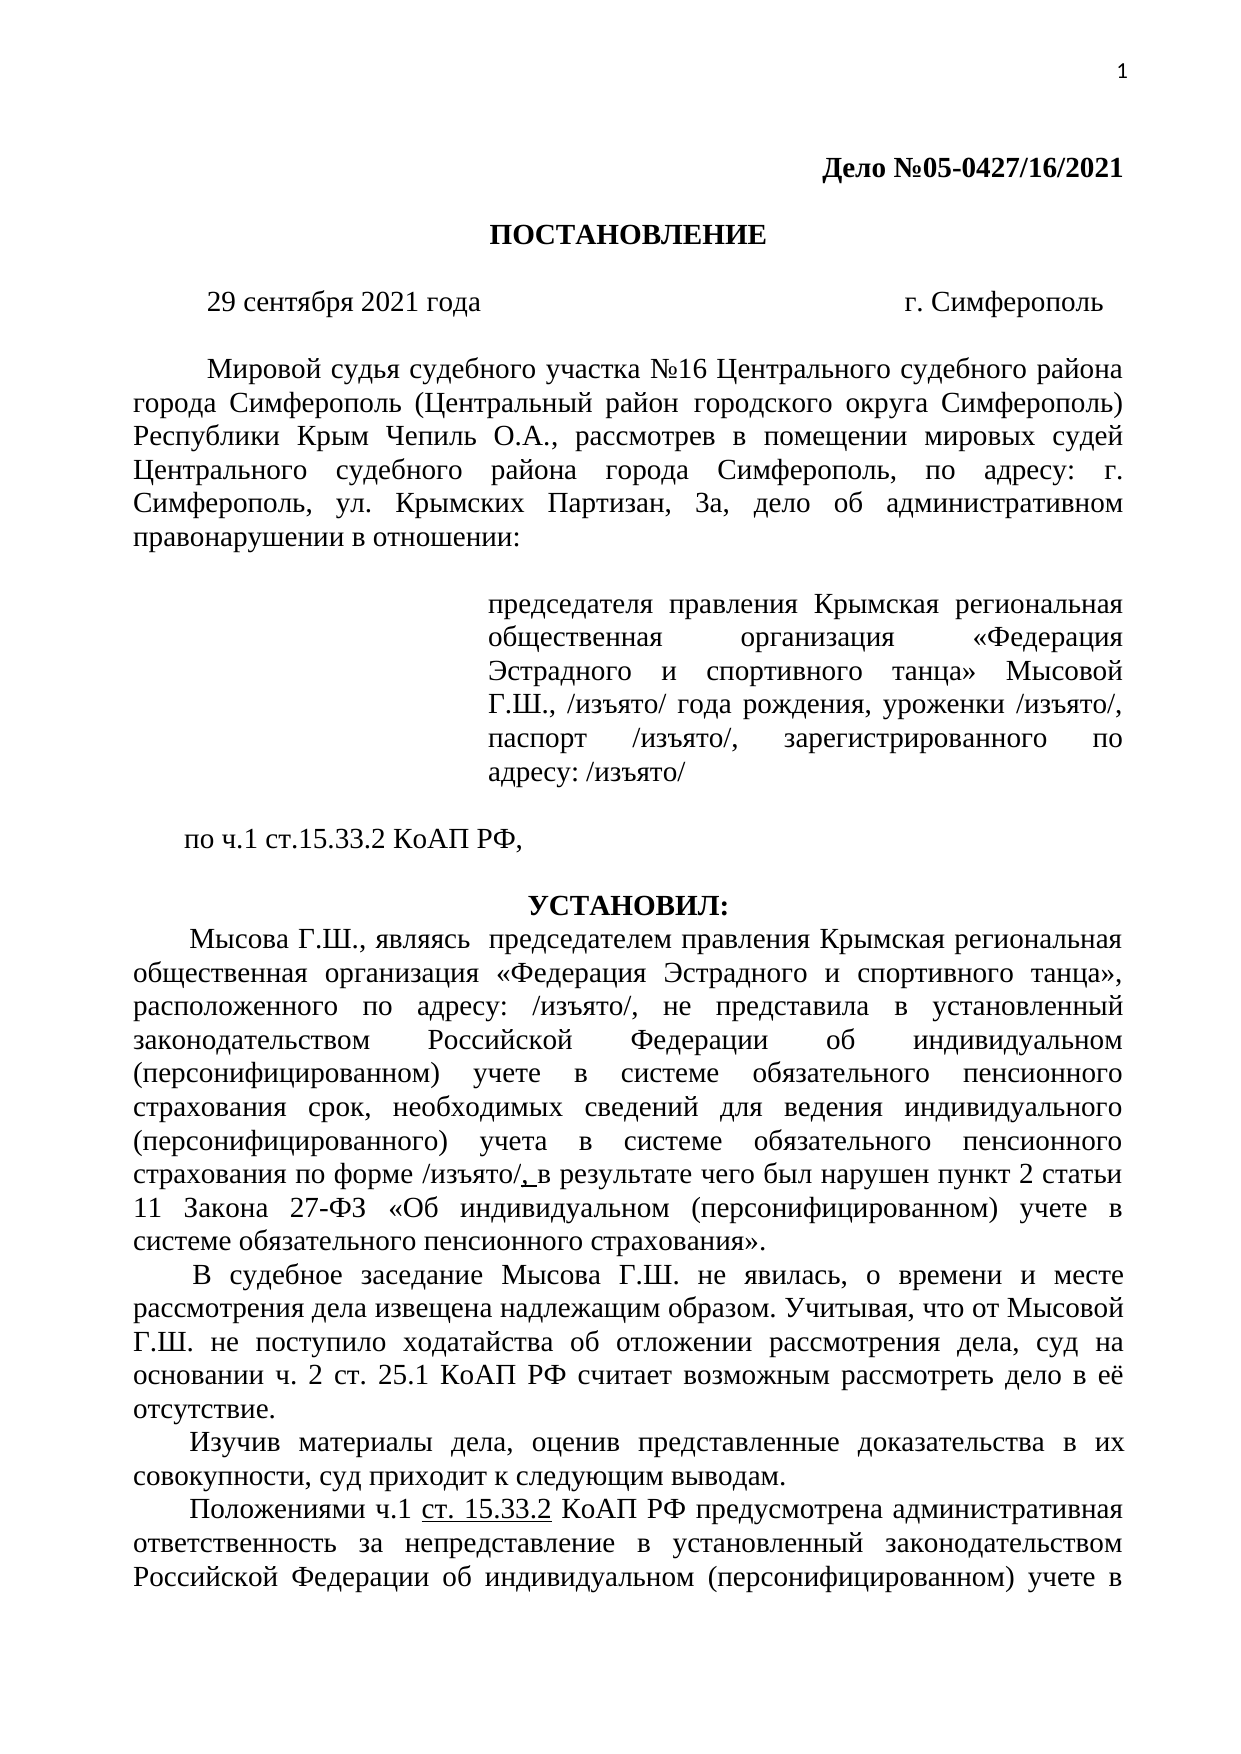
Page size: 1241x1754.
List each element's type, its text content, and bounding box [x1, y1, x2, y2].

text по ч.1 ст.15.33.2 КоАП РФ, [133, 821, 1123, 854]
text Дело №05-0427/16/2021 [133, 150, 1123, 183]
text ПОСТАНОВЛЕНИЕ [133, 217, 1123, 251]
text председателя правления Крымская региональная общественная организация «Федерация Эстрадного и спортивного танца» Мысовой Г.Ш., /изъято/ года рождения, уроженки /изъято/, паспорт /изъято/, зарегистрированного по адресу: /изъято/ [488, 586, 1123, 787]
text УСТАНОВИЛ: [133, 888, 1123, 921]
text Мысова Г.Ш., являясь председателем правления Крымская региональная общественная организация «Федерация Эстрадного и спортивного танца», расположенного по адресу: /изъято/, не представила в установленный законодательством Российской Федерации об индивидуальном (персонифицированном) учете в системе обязательного пенсионного страхования срок, необходимых сведений для ведения индивидуального (персонифицированного) учета в системе обязательного пенсионного страхования по форме /изъято/, в результате чего был нарушен пункт 2 статьи 11 Закона 27-ФЗ «Об индивидуальном (персонифицированном) учете в системе обязательного пенсионного страхования». [133, 921, 1123, 1257]
text Изучив материалы дела, оценив представленные доказательства в их совокупности, суд приходит к следующим выводам. [133, 1424, 1126, 1492]
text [133, 1492, 1123, 1592]
text В судебное заседание Мысова Г.Ш. не явилась, о времени и месте рассмотрения дела извещена надлежащим образом. Учитывая, что от Мысовой Г.Ш. не поступило ходатайства об отложении рассмотрения дела, суд на основании ч. 2 ст. 25.1 КоАП РФ считает возможным рассмотреть дело в её отсутствие. [133, 1257, 1125, 1424]
text Мировой судья судебного участка №16 Центрального судебного района города Симферополь (Центральный район городского округа Симферополь) Республики Крым Чепиль О.А., рассмотрев в помещении мировых судей Центрального судебного района города Симферополь, по адресу: г. Симферополь, ул. Крымских Партизан, 3а, дело об административном правонарушении в отношении: [133, 351, 1123, 552]
text 29 сентября 2021 года г. Симферополь [133, 284, 1123, 318]
